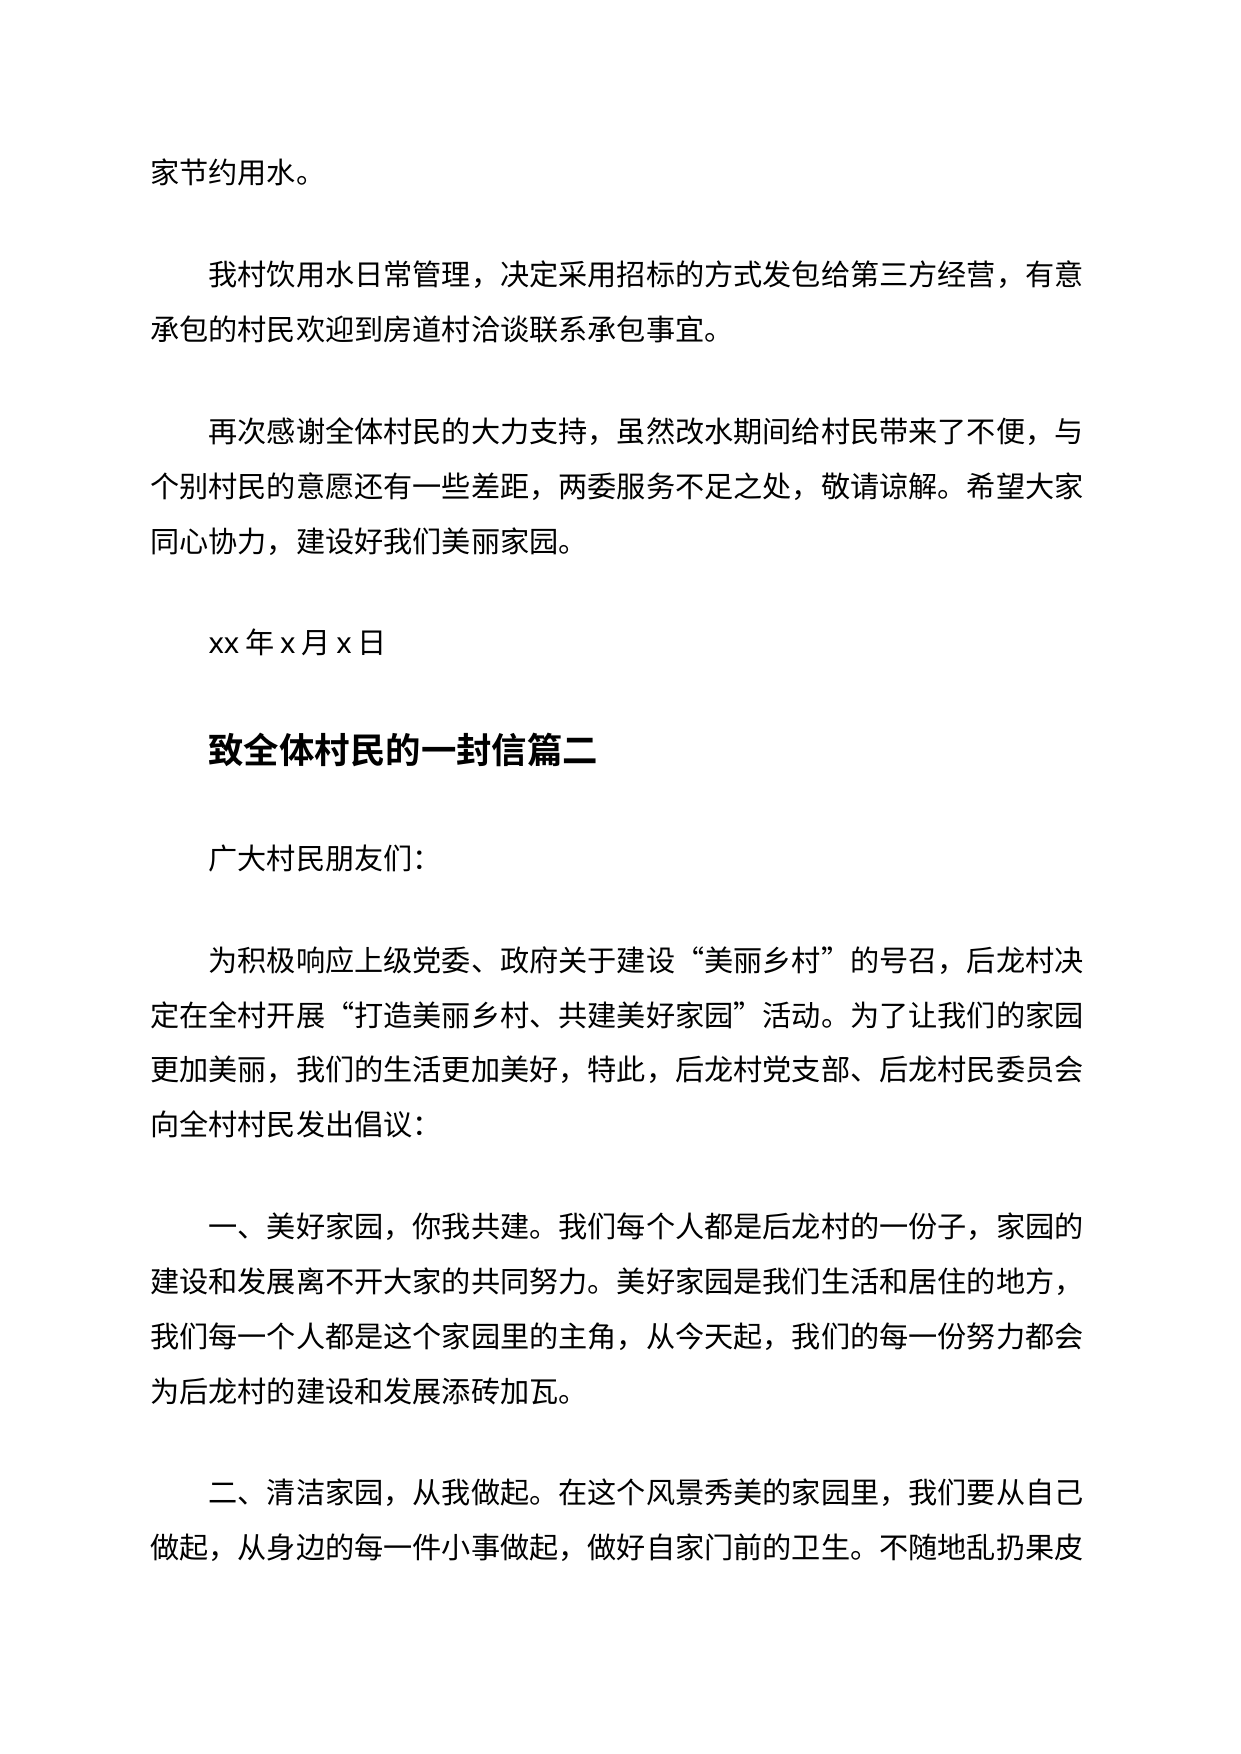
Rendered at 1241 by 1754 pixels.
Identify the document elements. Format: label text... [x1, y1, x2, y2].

text 一、美好家园，你我共建。我们每个人都是后龙村的一份子，家园的建设和发展离不开大家的共同努力。美好家园是我们生活和居住的地方，我们每一个人都是这个家园里的主角，从今天起，我们的每一份努力都会为后龙村的建设和发展添砖加瓦。 [150, 1204, 1090, 1411]
text xx年x月x日 [150, 620, 1090, 662]
text 致全体村民的一封信篇二 [150, 722, 1090, 773]
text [150, 1470, 1090, 1567]
text 为积极响应上级党委、政府关于建设“美丽乡村”的号召，后龙村决定在全村开展“打造美丽乡村、共建美好家园”活动。为了让我们的家园更加美丽，我们的生活更加美好，特此，后龙村党支部、后龙村民委员会向全村村民发出倡议： [150, 937, 1090, 1144]
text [150, 150, 1090, 192]
text 再次感谢全体村民的大力支持，虽然改水期间给村民带来了不便，与个别村民的意愿还有一些差距，两委服务不足之处，敬请谅解。希望大家同心协力，建设好我们美丽家园。 [150, 408, 1090, 561]
text 我村饮用水日常管理，决定采用招标的方式发包给第三方经营，有意承包的村民欢迎到房道村洽谈联系承包事宜。 [150, 252, 1090, 349]
text 广大村民朋友们： [150, 835, 1090, 878]
